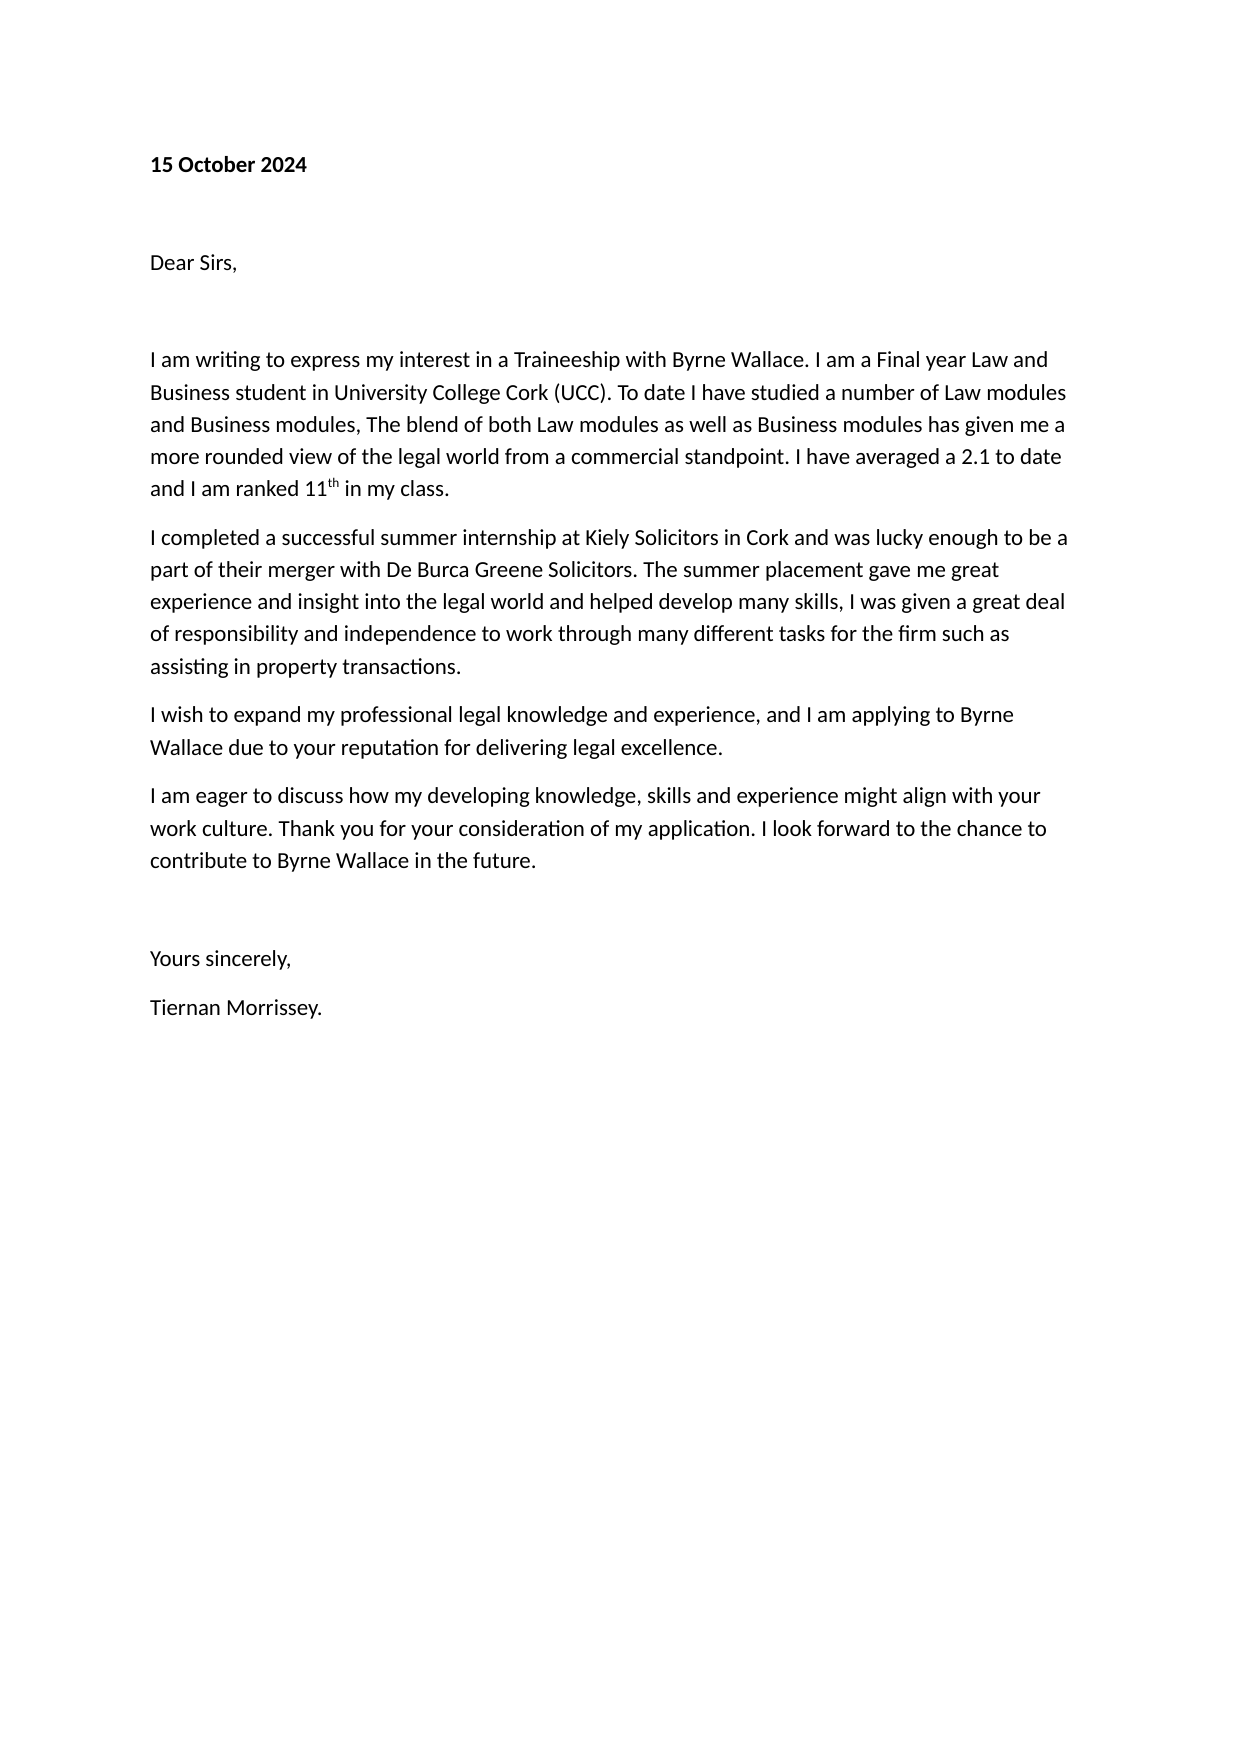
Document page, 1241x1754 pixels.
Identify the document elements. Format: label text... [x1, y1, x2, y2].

text I completed a successful summer internship at Kiely Solicitors in Cork and was lucky enough to be a part of their merger with De Burca Greene Solicitors. The summer placement gave me great experience and insight into the legal world and helped develop many skills, I was given a great deal of responsibility and independence to work through many different tasks for the firm such as assisting in property transactions. [150, 523, 1090, 680]
text I wish to expand my professional legal knowledge and experience, and I am applying to Byrne Wallace due to your reputation for delivering legal excellence. [150, 701, 1090, 761]
text Yours sincerely, [150, 944, 1090, 972]
text Tiernan Morrissey. [150, 993, 1090, 1021]
text 15 October 2024 [150, 150, 1090, 178]
text Dear Sirs, [150, 248, 1090, 276]
text I am eager to discuss how my developing knowledge, skills and experience might align with your work culture. Thank you for your consideration of my application. I look forward to the chance to contribute to Byrne Wallace in the future. [150, 782, 1090, 874]
text I am writing to express my interest in a Traineeship with Byrne Wallace. I am a Final year Law and Business student in University College Cork (UCC). To date I have studied a number of Law modules and Business modules, The blend of both Law modules as well as Business modules has given me a more rounded view of the legal world from a commercial standpoint. I have averaged a 2.1 to date and I am ranked 11th in my class. [150, 345, 1090, 502]
